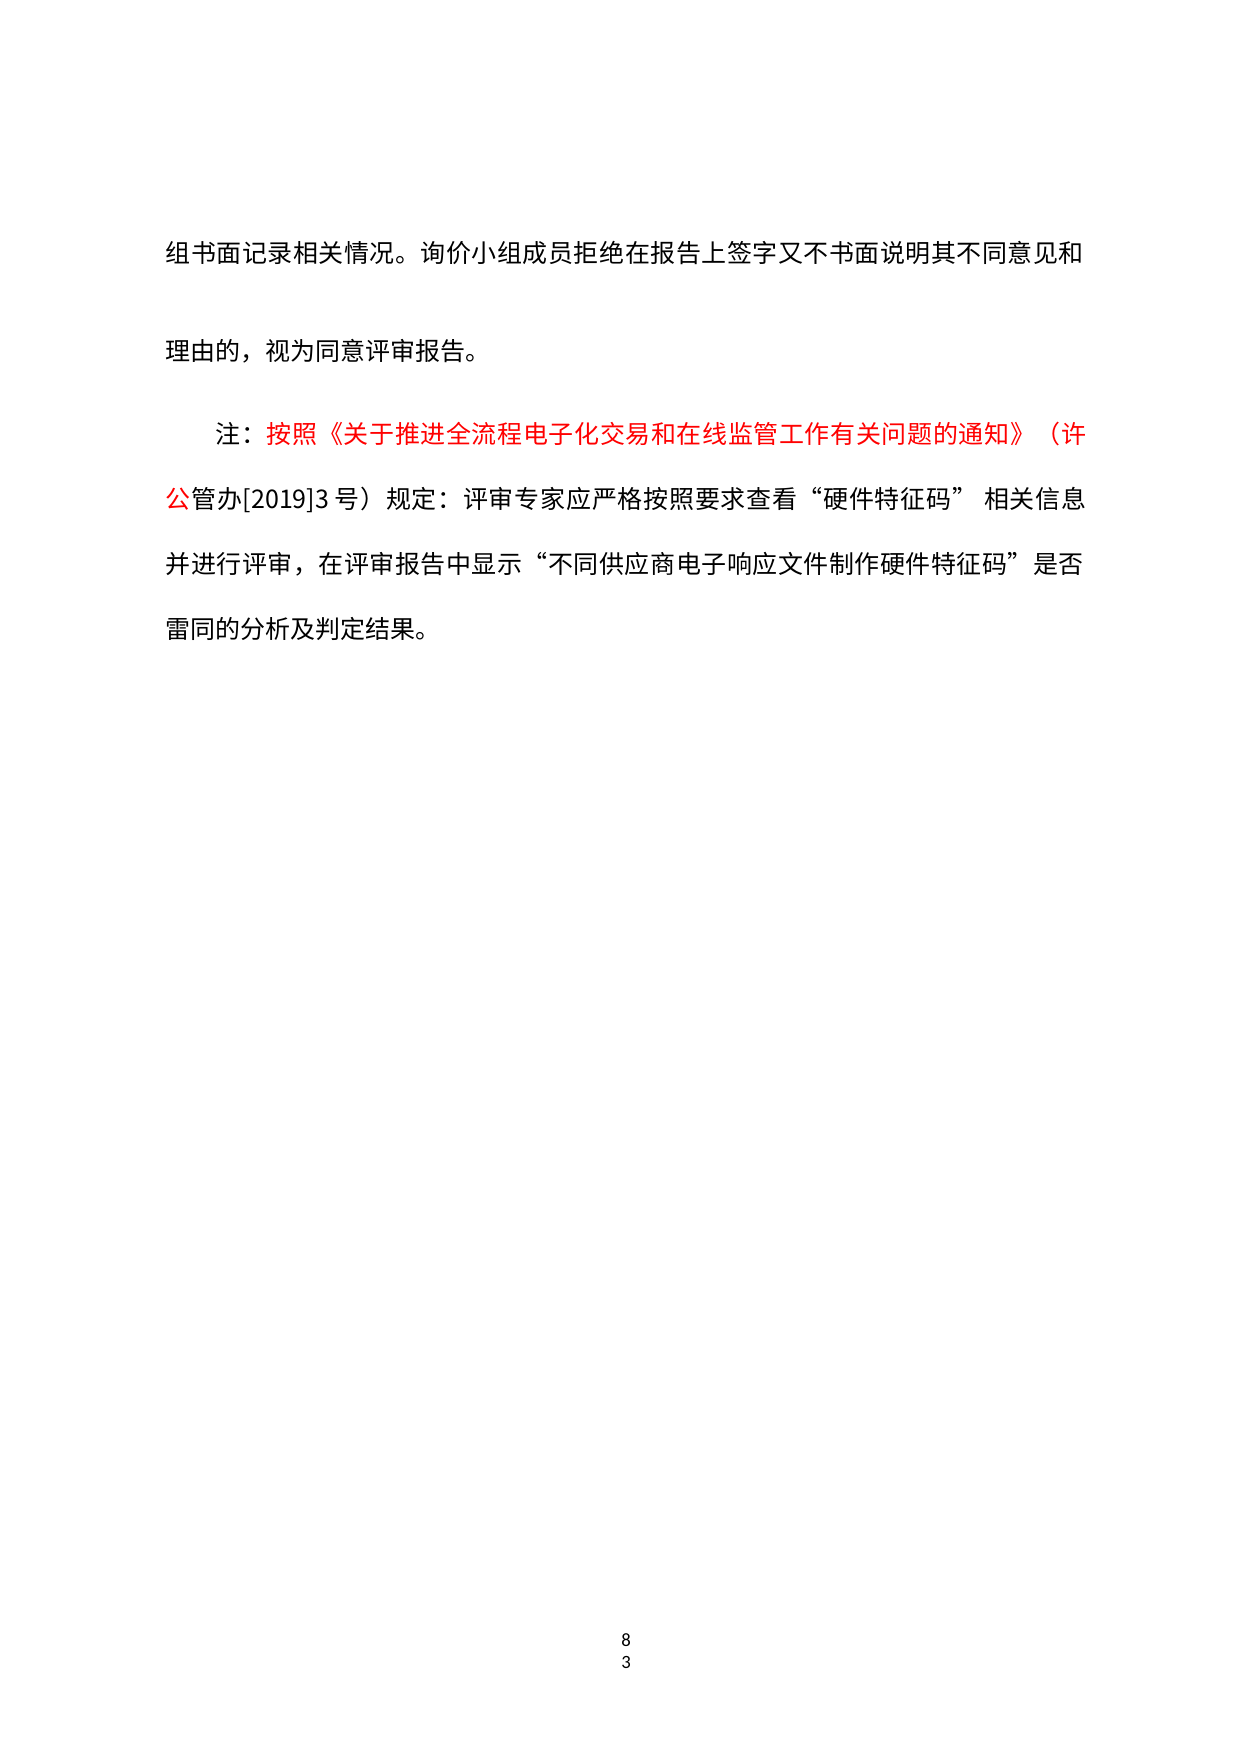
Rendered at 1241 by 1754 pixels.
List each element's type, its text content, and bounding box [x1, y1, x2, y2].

text 注：按照《关于推进全流程电子化交易和在线监管工作有关问题的通知》（许公管办[2019]3号）规定：评审专家应严格按照要求查看“硬件特征码” 相关信息并进行评审，在评审报告中显示“不同供应商电子响应文件制作硬件特征码”是否雷同的分析及判定结果。 [165, 400, 1087, 660]
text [165, 219, 1087, 382]
